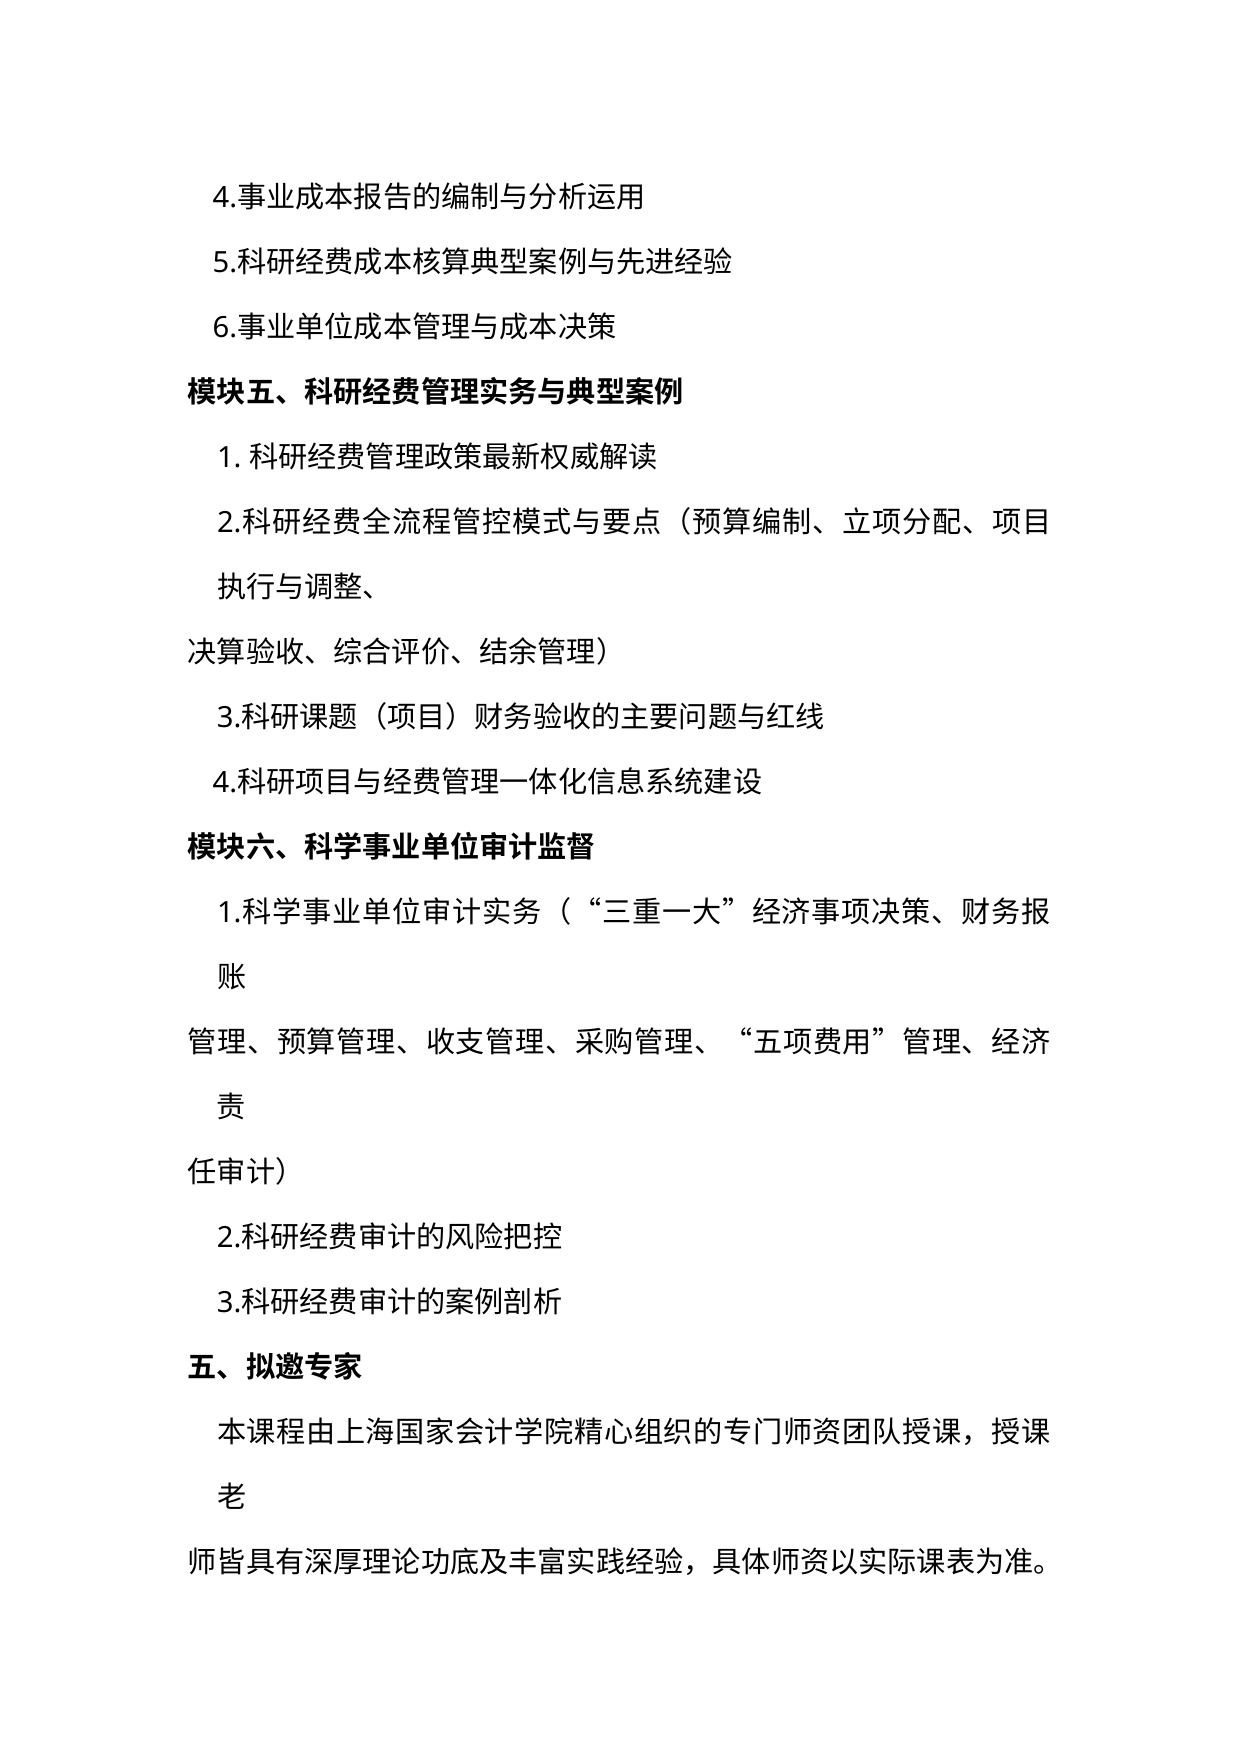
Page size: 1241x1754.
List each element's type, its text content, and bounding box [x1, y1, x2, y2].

text 任审计） 2.科研经费审计的风险把控 3.科研经费审计的案例剖析 [187, 1137, 1053, 1332]
text 模块六、科学事业单位审计监督 1.科学事业单位审计实务（“三重一大”经济事项决策、财务报账 [187, 812, 1053, 1007]
text 模块五、科研经费管理实务与典型案例 1. 科研经费管理政策最新权威解读 2.科研经费全流程管控模式与要点（预算编制、立项分配、项目执行与调整、 [187, 357, 1053, 617]
text 4.事业成本报告的编制与分析运用 [212, 162, 1053, 227]
text 五、拟邀专家 本课程由上海国家会计学院精心组织的专门师资团队授课，授课老 [187, 1332, 1053, 1527]
text 决算验收、综合评价、结余管理） 3.科研课题（项目）财务验收的主要问题与红线 [187, 617, 1053, 747]
text 4.科研项目与经费管理一体化信息系统建设 [212, 747, 1053, 812]
text 管理、预算管理、收支管理、采购管理、“五项费用”管理、经济责 [187, 1007, 1053, 1137]
text 师皆具有深厚理论功底及丰富实践经验，具体师资以实际课表为准。 [187, 1527, 1053, 1592]
text 5.科研经费成本核算典型案例与先进经验 [212, 227, 1053, 292]
text 6.事业单位成本管理与成本决策 [212, 292, 1053, 357]
